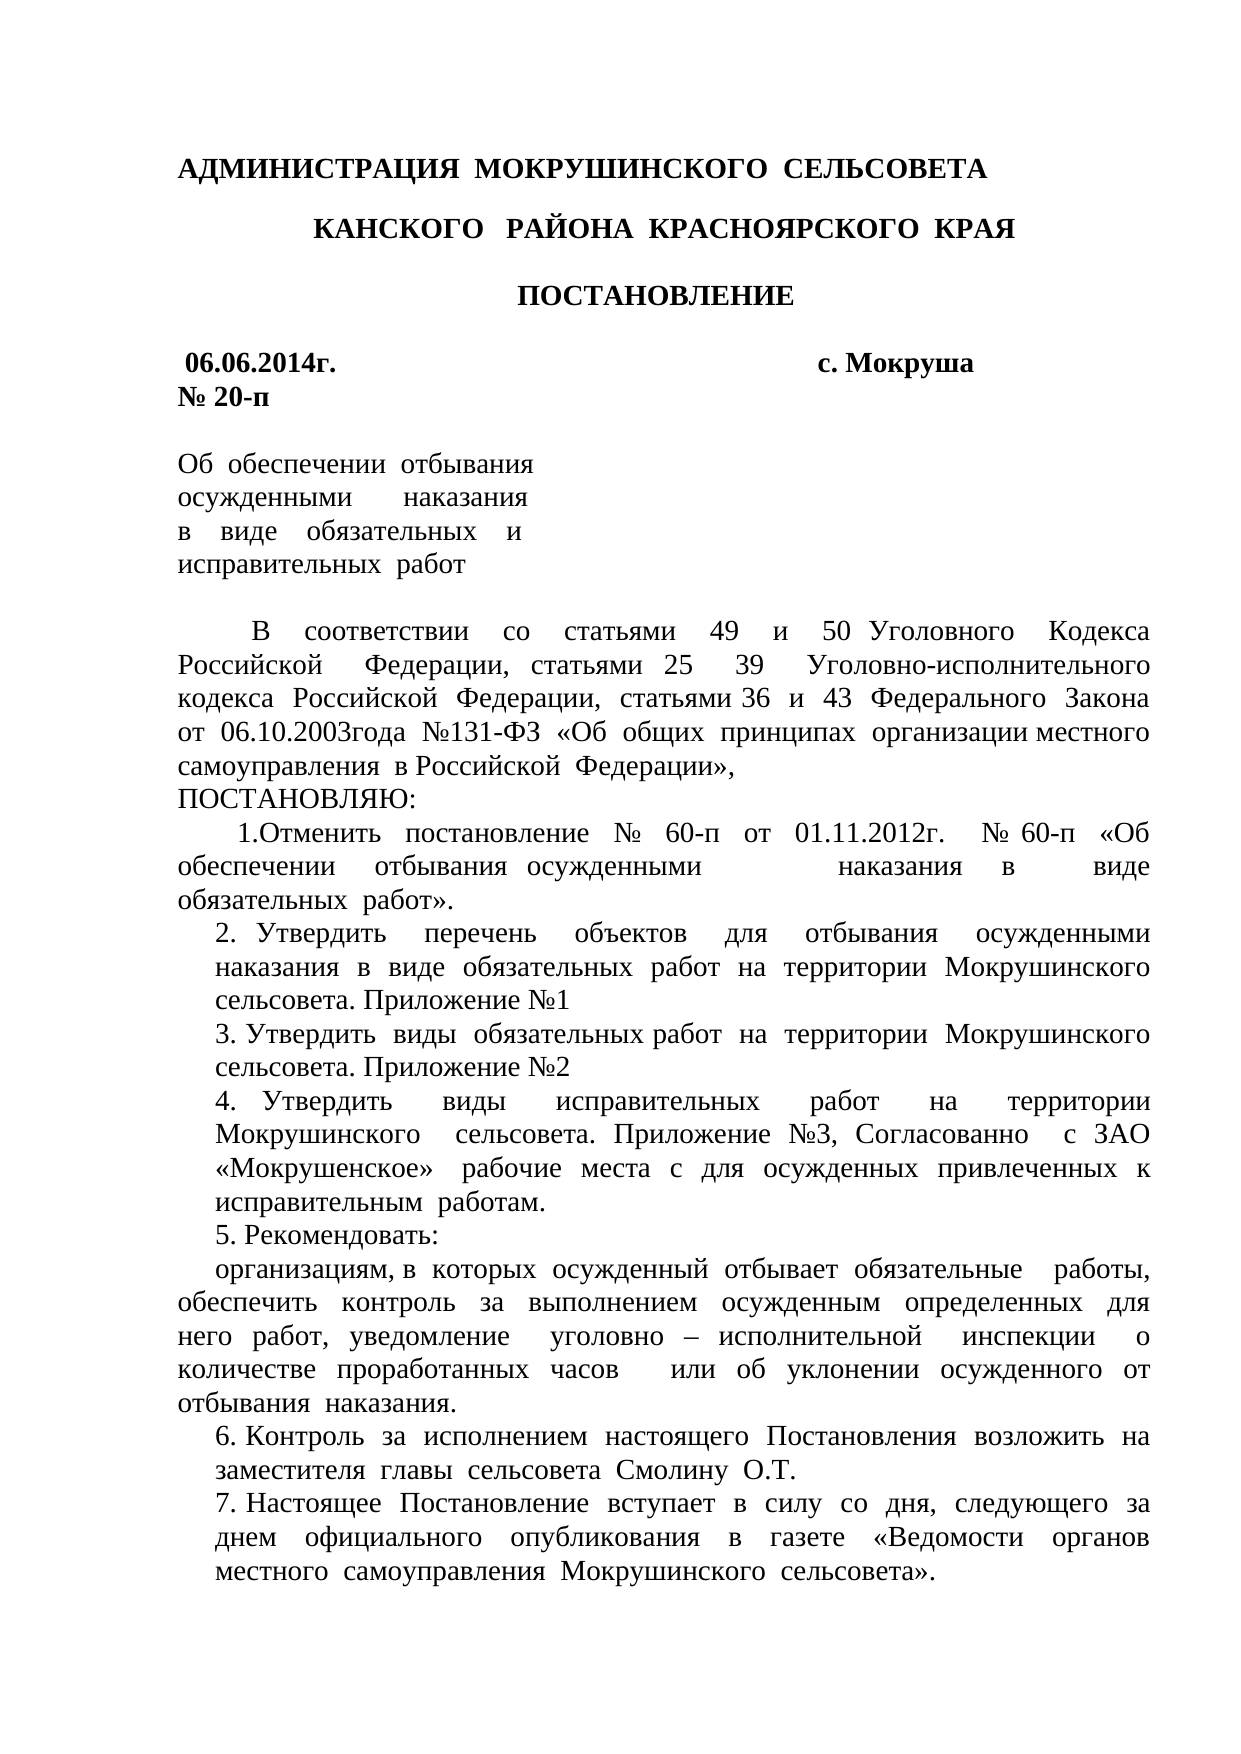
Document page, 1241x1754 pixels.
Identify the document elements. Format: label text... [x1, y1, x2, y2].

text осужденными наказания [177, 479, 1152, 513]
text исправительных работ [177, 546, 1152, 580]
text 7. Настоящее Постановление вступает в силу со дня, следующего за днем официального опубликования в газете «Ведомости органов местного самоуправления Мокрушинского сельсовета». [215, 1486, 1152, 1586]
text В соответствии со статьями 49 и 50 Уголовного Кодекса Российской Федерации, статьями 25 39 Уголовно-исполнительного кодекса Российской Федерации, статьями 36 и 43 Федерального Закона от 06.10.2003года №131-ФЗ «Об общих принципах организации местного самоуправления в Российской Федерации», [177, 613, 1152, 781]
text 1.Отменить постановление № 60-п от 01.11.2012г. № 60-п «Об обеспечении отбывания осужденными наказания в виде обязательных работ». [177, 815, 1152, 915]
text ПОСТАНОВЛЯЮ: [177, 781, 1152, 815]
text ПОСТАНОВЛЕНИЕ [177, 278, 1152, 312]
list организациям, в которых осужденный отбывает обязательные работы, обеспечить контроль за выполнением осужденным определенных для него работ, уведомление уголовно – исполнительной инспекции о количестве проработанных часов или об уклонении осужденного от отбывания наказания. [177, 1251, 1152, 1418]
text 3. Утвердить виды обязательных работ на территории Мокрушинского сельсовета. Приложение №2 [215, 1016, 1152, 1083]
text 06.06.2014г. с. Мокруша № 20-п [177, 345, 1152, 412]
text 6. Контроль за исполнением настоящего Постановления возложить на заместителя главы сельсовета Смолину О.Т. [215, 1418, 1152, 1486]
text 5. Рекомендовать: [215, 1217, 1152, 1251]
text в виде обязательных и [177, 513, 1152, 546]
text 2. Утвердить перечень объектов для отбывания осужденными наказания в виде обязательных работ на территории Мокрушинского сельсовета. Приложение №1 [215, 915, 1152, 1016]
text 4. Утвердить виды исправительных работ на территории Мокрушинского сельсовета. Приложение №3, Согласованно с ЗАО «Мокрушенское» рабочие места с для осужденных привлеченных к исправительным работам. [215, 1083, 1152, 1217]
text Об обеспечении отбывания [177, 446, 1152, 479]
text АДМИНИСТРАЦИЯ МОКРУШИНСКОГО СЕЛЬСОВЕТА [177, 152, 1152, 185]
text КАНСКОГО РАЙОНА КРАСНОЯРСКОГО КРАЯ [177, 211, 1152, 244]
